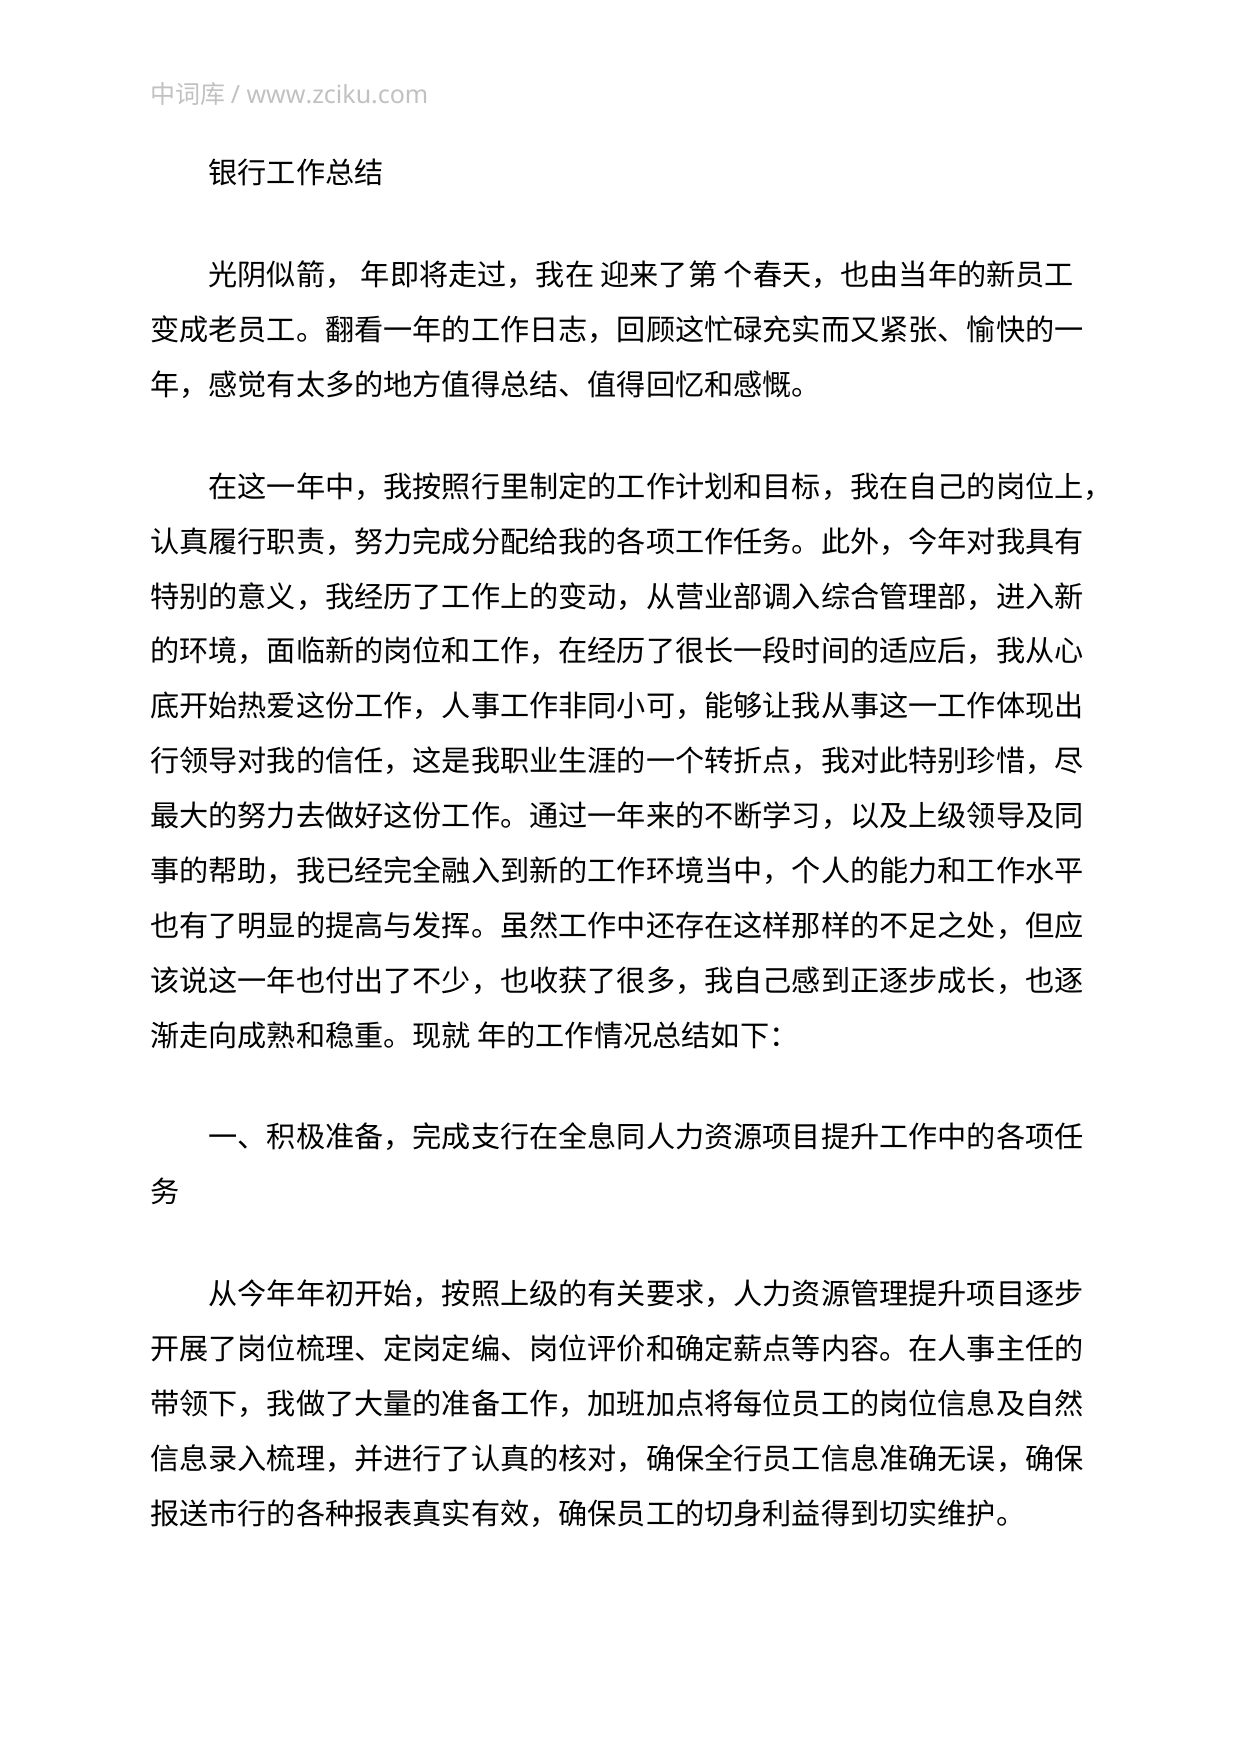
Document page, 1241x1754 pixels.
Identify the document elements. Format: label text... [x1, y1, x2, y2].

text 光阴似箭， 年即将走过，我在 迎来了第 个春天，也由当年的新员工变成老员工。翻看一年的工作日志，回顾这忙碌充实而又紧张、愉快的一年，感觉有太多的地方值得总结、值得回忆和感慨。 [150, 252, 1090, 404]
text 银行工作总结 [150, 150, 1090, 192]
text 从今年年初开始，按照上级的有关要求，人力资源管理提升项目逐步开展了岗位梳理、定岗定编、岗位评价和确定薪点等内容。在人事主任的带领下，我做了大量的准备工作，加班加点将每位员工的岗位信息及自然信息录入梳理，并进行了认真的核对，确保全行员工信息准确无误，确保报送市行的各种报表真实有效，确保员工的切身利益得到切实维护。 [150, 1271, 1090, 1533]
text 一、积极准备，完成支行在全息同人力资源项目提升工作中的各项任务 [150, 1114, 1090, 1211]
text 在这一年中，我按照行里制定的工作计划和目标，我在自己的岗位上，认真履行职责，努力完成分配给我的各项工作任务。此外，今年对我具有特别的意义，我经历了工作上的变动，从营业部调入综合管理部，进入新的环境，面临新的岗位和工作，在经历了很长一段时间的适应后，我从心底开始热爱这份工作，人事工作非同小可，能够让我从事这一工作体现出行领导对我的信任，这是我职业生涯的一个转折点，我对此特别珍惜，尽最大的努力去做好这份工作。通过一年来的不断学习，以及上级领导及同事的帮助，我已经完全融入到新的工作环境当中，个人的能力和工作水平也有了明显的提高与发挥。虽然工作中还存在这样那样的不足之处，但应该说这一年也付出了不少，也收获了很多，我自己感到正逐步成长，也逐渐走向成熟和稳重。现就 年的工作情况总结如下： [150, 463, 1090, 1054]
